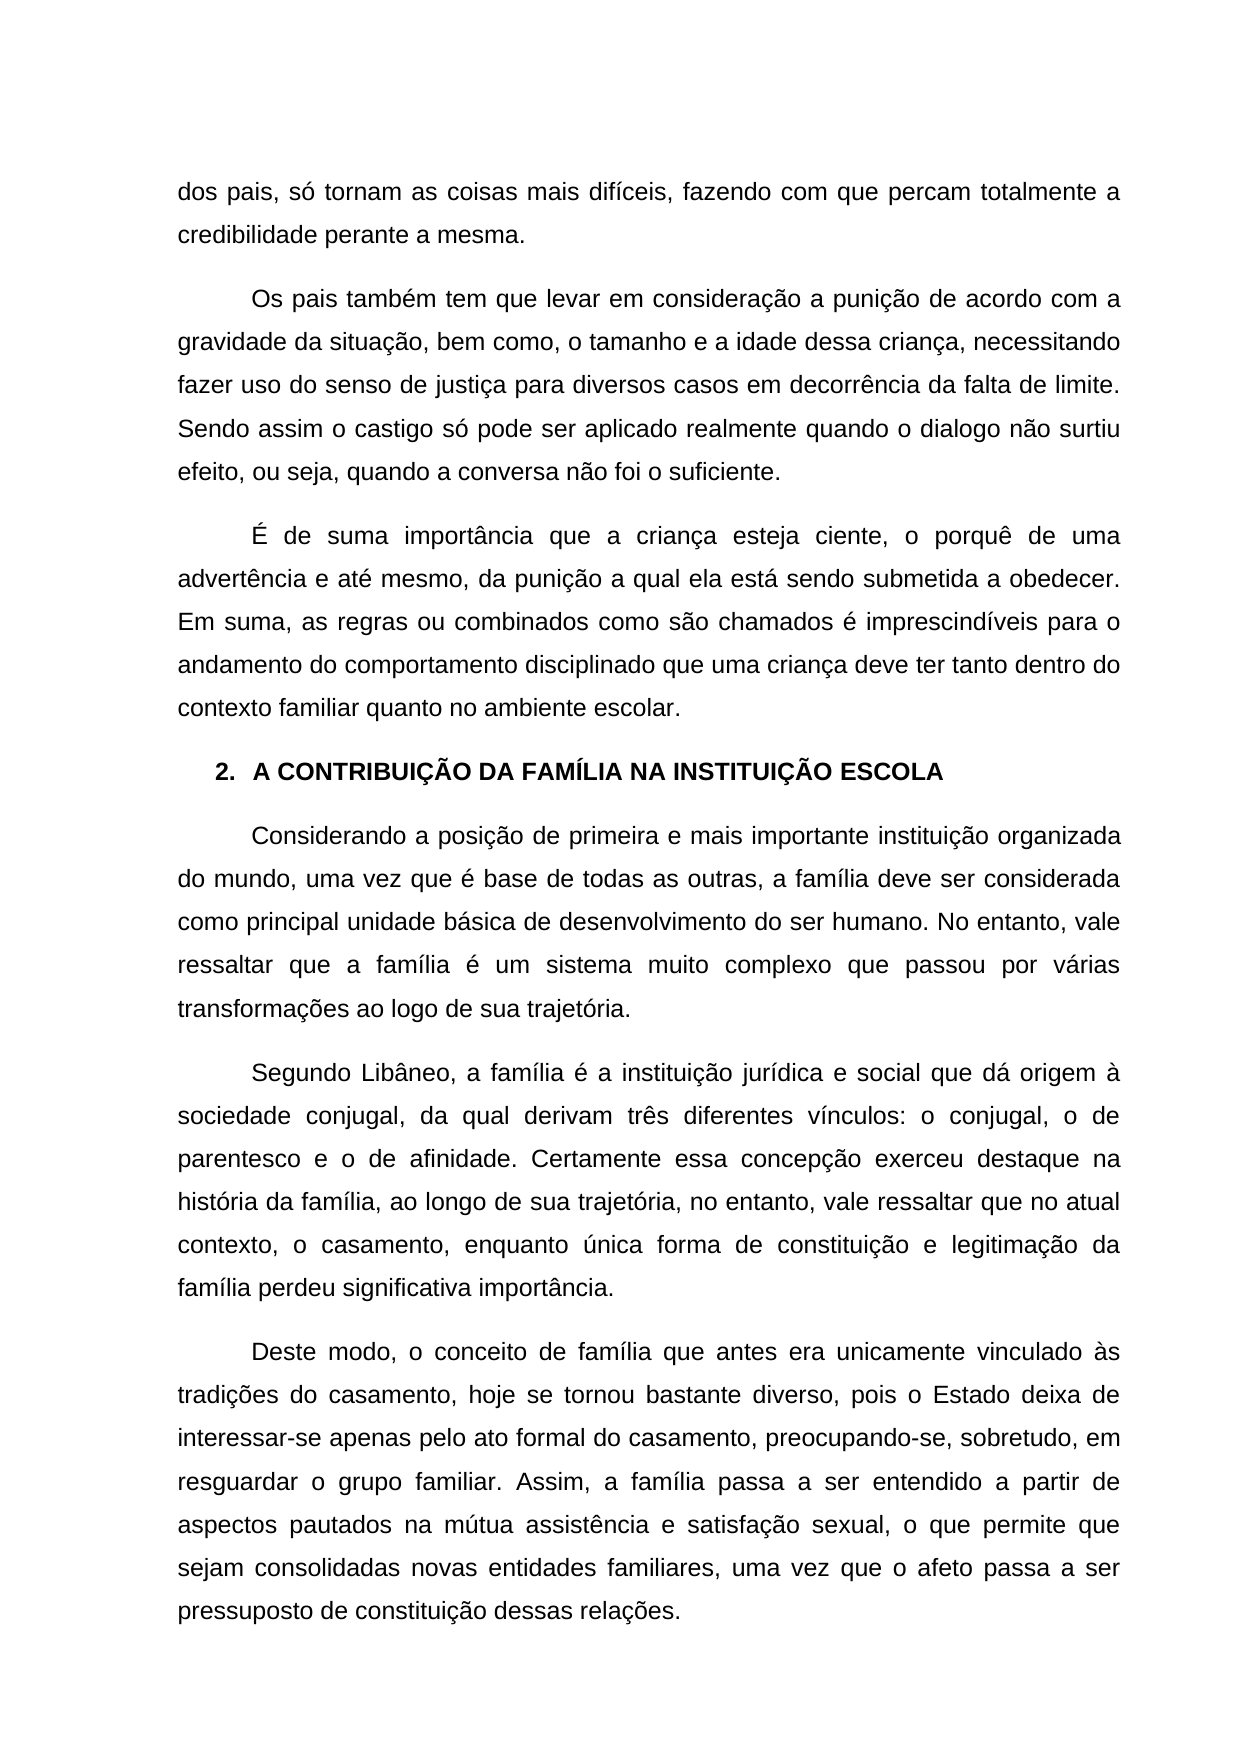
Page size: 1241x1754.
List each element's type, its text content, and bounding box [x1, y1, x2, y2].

list A CONTRIBUIÇÃO DA FAMÍLIA NA INSTITUIÇÃO ESCOLA [215, 757, 1122, 786]
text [177, 177, 1122, 249]
text Os pais também tem que levar em consideração a punição de acordo com a gravidade da situação, bem como, o tamanho e a idade dessa criança, necessitando fazer uso do senso de justiça para diversos casos em decorrência da falta de limite. Sendo assim o castigo só pode ser aplicado realmente quando o dialogo não surtiu efeito, ou seja, quando a conversa não foi o suficiente. [177, 284, 1122, 486]
text Deste modo, o conceito de família que antes era unicamente vinculado às tradições do casamento, hoje se tornou bastante diverso, pois o Estado deixa de interessar-se apenas pelo ato formal do casamento, preocupando-se, sobretudo, em resguardar o grupo familiar. Assim, a família passa a ser entendido a partir de aspectos pautados na mútua assistência e satisfação sexual, o que permite que sejam consolidadas novas entidades familiares, uma vez que o afeto passa a ser pressuposto de constituição dessas relações. [177, 1337, 1122, 1625]
text É de suma importância que a criança esteja ciente, o porquê de uma advertência e até mesmo, da punição a qual ela está sendo submetida a obedecer. Em suma, as regras ou combinados como são chamados é imprescindíveis para o andamento do comportamento disciplinado que uma criança deve ter tanto dentro do contexto familiar quanto no ambiente escolar. [177, 521, 1122, 722]
text Segundo Libâneo, a família é a instituição jurídica e social que dá origem à sociedade conjugal, da qual derivam três diferentes vínculos: o conjugal, o de parentesco e o de afinidade. Certamente essa concepção exerceu destaque na história da família, ao longo de sua trajetória, no entanto, vale ressaltar que no atual contexto, o casamento, enquanto única forma de constituição e legitimação da família perdeu significativa importância. [177, 1058, 1122, 1302]
text Considerando a posição de primeira e mais importante instituição organizada do mundo, uma vez que é base de todas as outras, a família deve ser considerada como principal unidade básica de desenvolvimento do ser humano. No entanto, vale ressaltar que a família é um sistema muito complexo que passou por várias transformações ao logo de sua trajetória. [177, 821, 1122, 1022]
